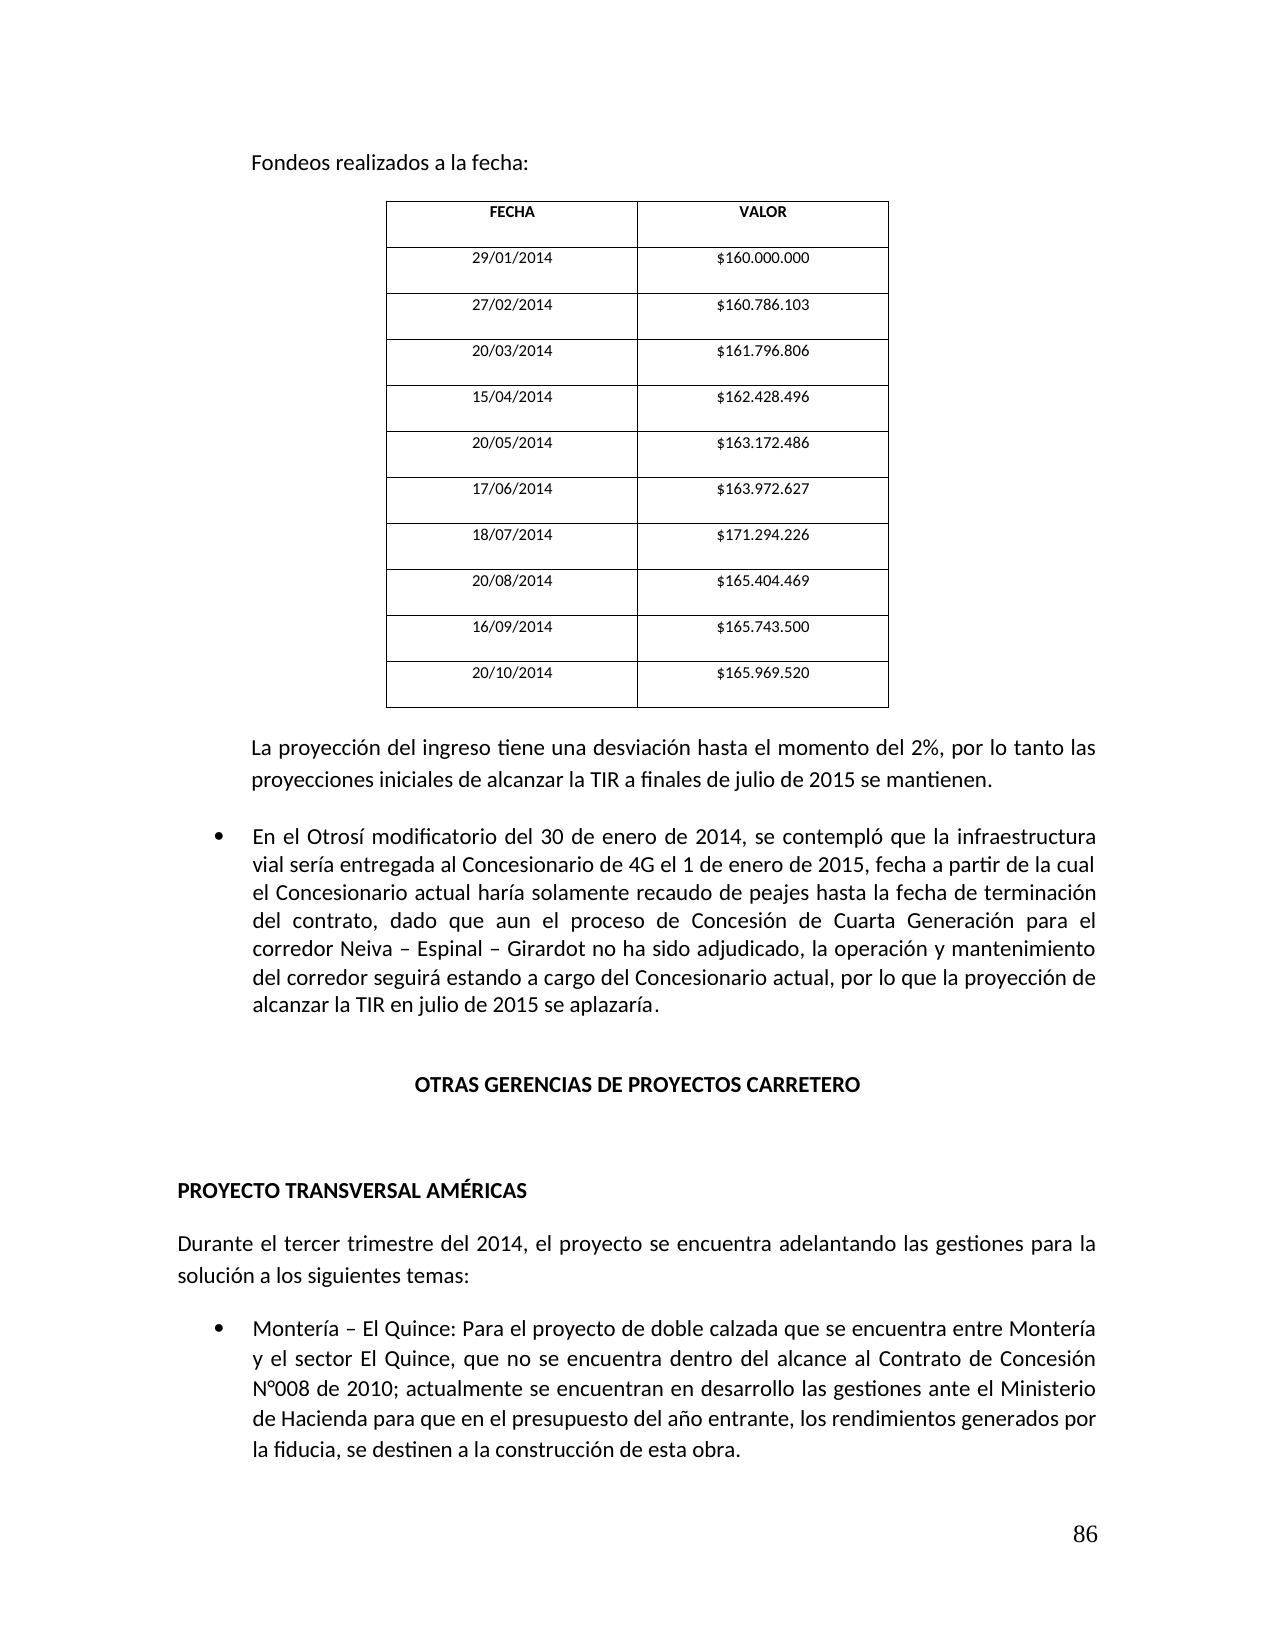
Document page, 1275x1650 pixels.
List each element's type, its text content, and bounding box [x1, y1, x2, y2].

table_cell $171.294.226 [638, 524, 888, 569]
table_cell 15/04/2014 [387, 386, 637, 431]
table_cell $160.000.000 [638, 248, 888, 293]
table_header FECHA [387, 202, 637, 247]
table_cell $165.743.500 [638, 616, 888, 661]
table_cell $165.969.520 [638, 662, 888, 707]
text Fondeos realizados a la fecha: [251, 148, 1098, 176]
table_cell 20/03/2014 [387, 340, 637, 385]
table_cell 17/06/2014 [387, 478, 637, 523]
table_cell 29/01/2014 [387, 248, 637, 293]
table_header VALOR [638, 202, 888, 247]
table_cell $160.786.103 [638, 294, 888, 339]
table_cell 20/05/2014 [387, 432, 637, 477]
table_cell 27/02/2014 [387, 294, 637, 339]
table_cell 16/09/2014 [387, 616, 637, 661]
table_cell $162.428.496 [638, 386, 888, 431]
text La proyección del ingreso tiene una desviación hasta el momento del 2%, por lo tanto las proyecciones iniciales de alcanzar la TIR a finales de julio de 2015 se mantienen. [251, 733, 1098, 793]
table_cell $165.404.469 [638, 570, 888, 615]
table_cell $161.796.806 [638, 340, 888, 385]
text PROYECTO TRANSVERSAL AMÉRICAS [177, 1176, 1098, 1204]
table_cell 20/10/2014 [387, 662, 637, 707]
table_cell 20/08/2014 [387, 570, 637, 615]
table_cell $163.172.486 [638, 432, 888, 477]
text OTRAS GERENCIAS DE PROYECTOS CARRETERO [177, 1070, 1098, 1098]
table_cell 18/07/2014 [387, 524, 637, 569]
list Montería – El Quince: Para el proyecto de doble calzada que se encuentra entre Montería y el sector El Quince, que no se encuentra dentro del alcance al Contrato de Concesión N°008 de 2010; actualmente se encuentran en desarrollo las gestiones ante el Ministerio de Hacienda para que en el presupuesto del año entrante, los rendimientos generados por la fiducia, se destinen a la construcción de esta obra. [215, 1314, 1098, 1463]
table_cell $163.972.627 [638, 478, 888, 523]
text Durante el tercer trimestre del 2014, el proyecto se encuentra adelantando las gestiones para la solución a los siguientes temas: [177, 1229, 1098, 1289]
list En el Otrosí modificatorio del 30 de enero de 2014, se contempló que la infraestructura vial sería entregada al Concesionario de 4G el 1 de enero de 2015, fecha a partir de la cual el Concesionario actual haría solamente recaudo de peajes hasta la fecha de terminación del contrato, dado que aun el proceso de Concesión de Cuarta Generación para el corredor Neiva – Espinal – Girardot no ha sido adjudicado, la operación y mantenimiento del corredor seguirá estando a cargo del Concesionario actual, por lo que la proyección de alcanzar la TIR en julio de 2015 se aplazaría. [215, 822, 1098, 1019]
